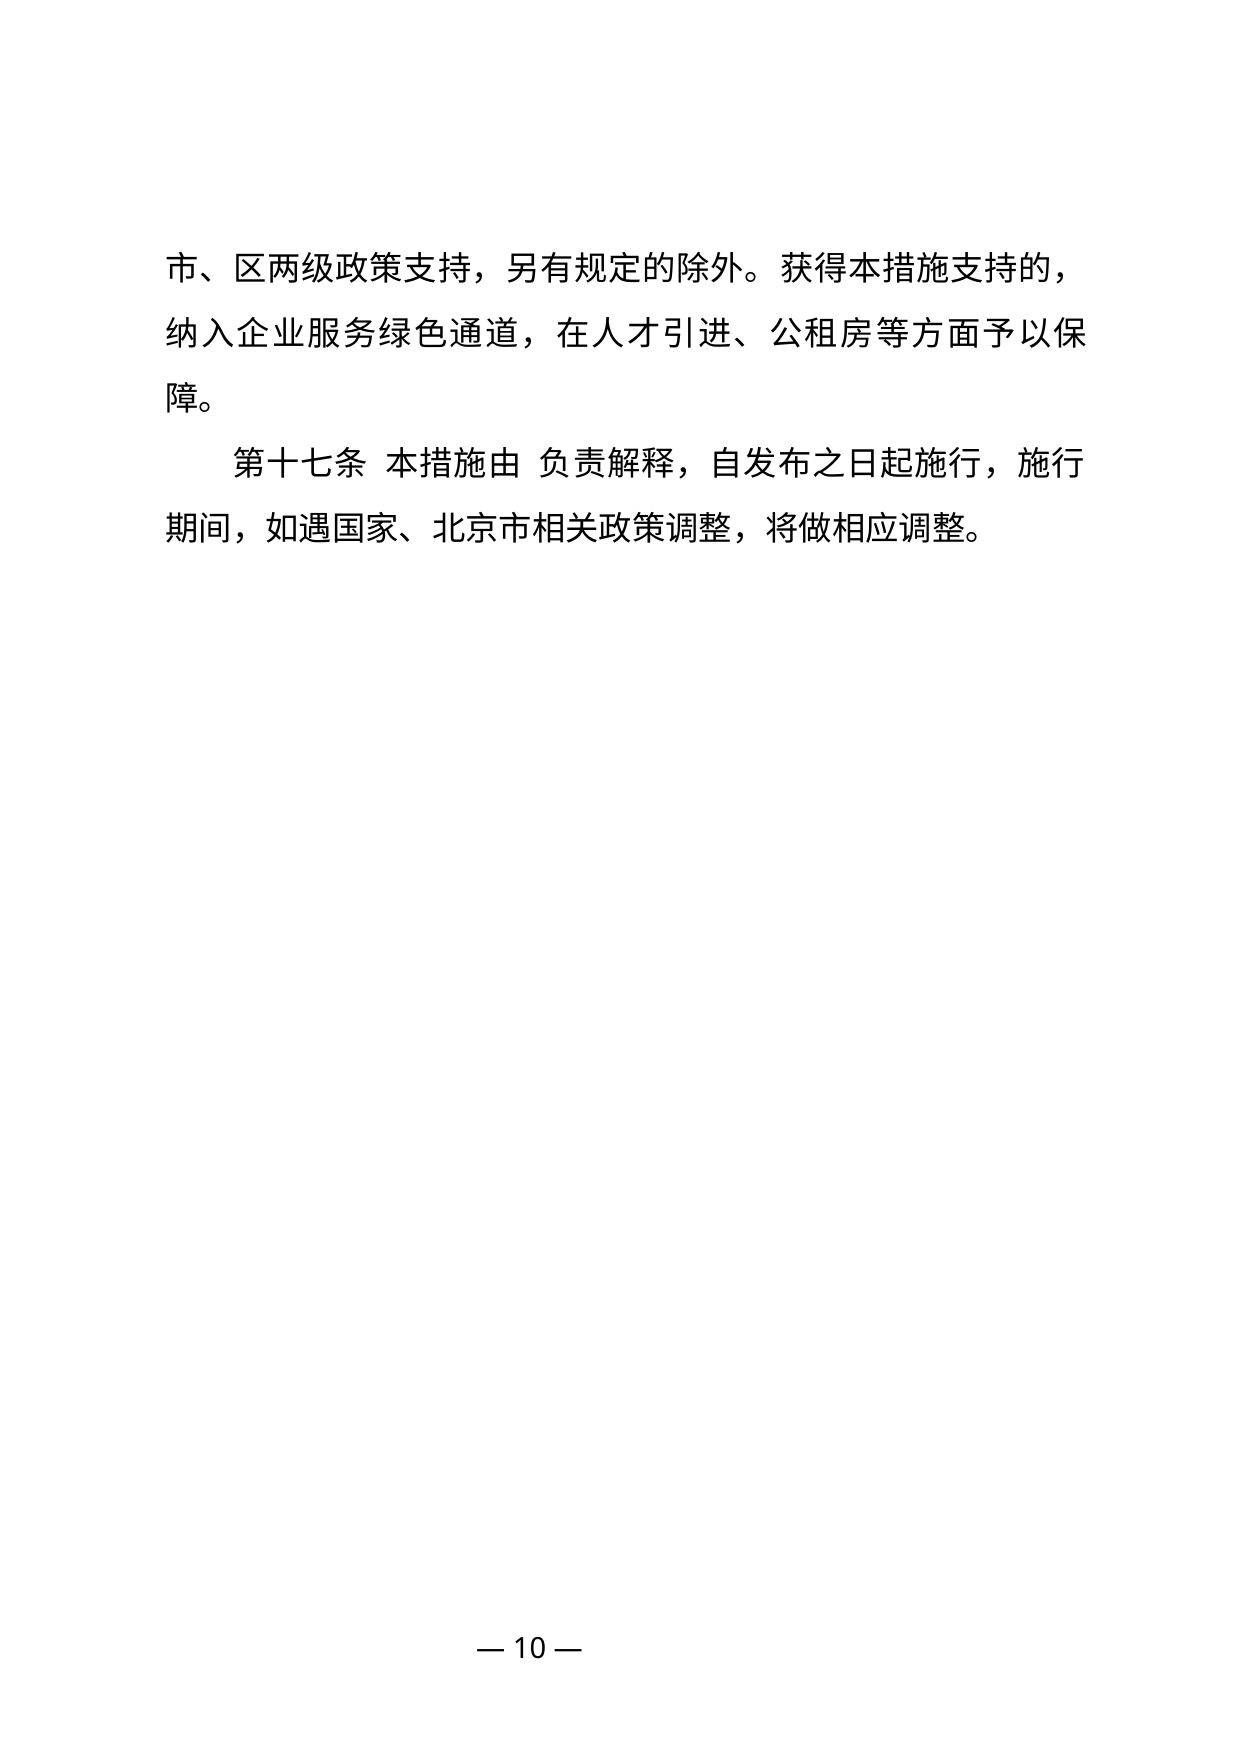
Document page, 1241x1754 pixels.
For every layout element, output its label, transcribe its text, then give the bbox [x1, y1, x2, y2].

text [165, 233, 1087, 428]
text 第十七条 本措施由 负责解释，自发布之日起施行，施行期间，如遇国家、北京市相关政策调整，将做相应调整。 [165, 428, 1087, 558]
